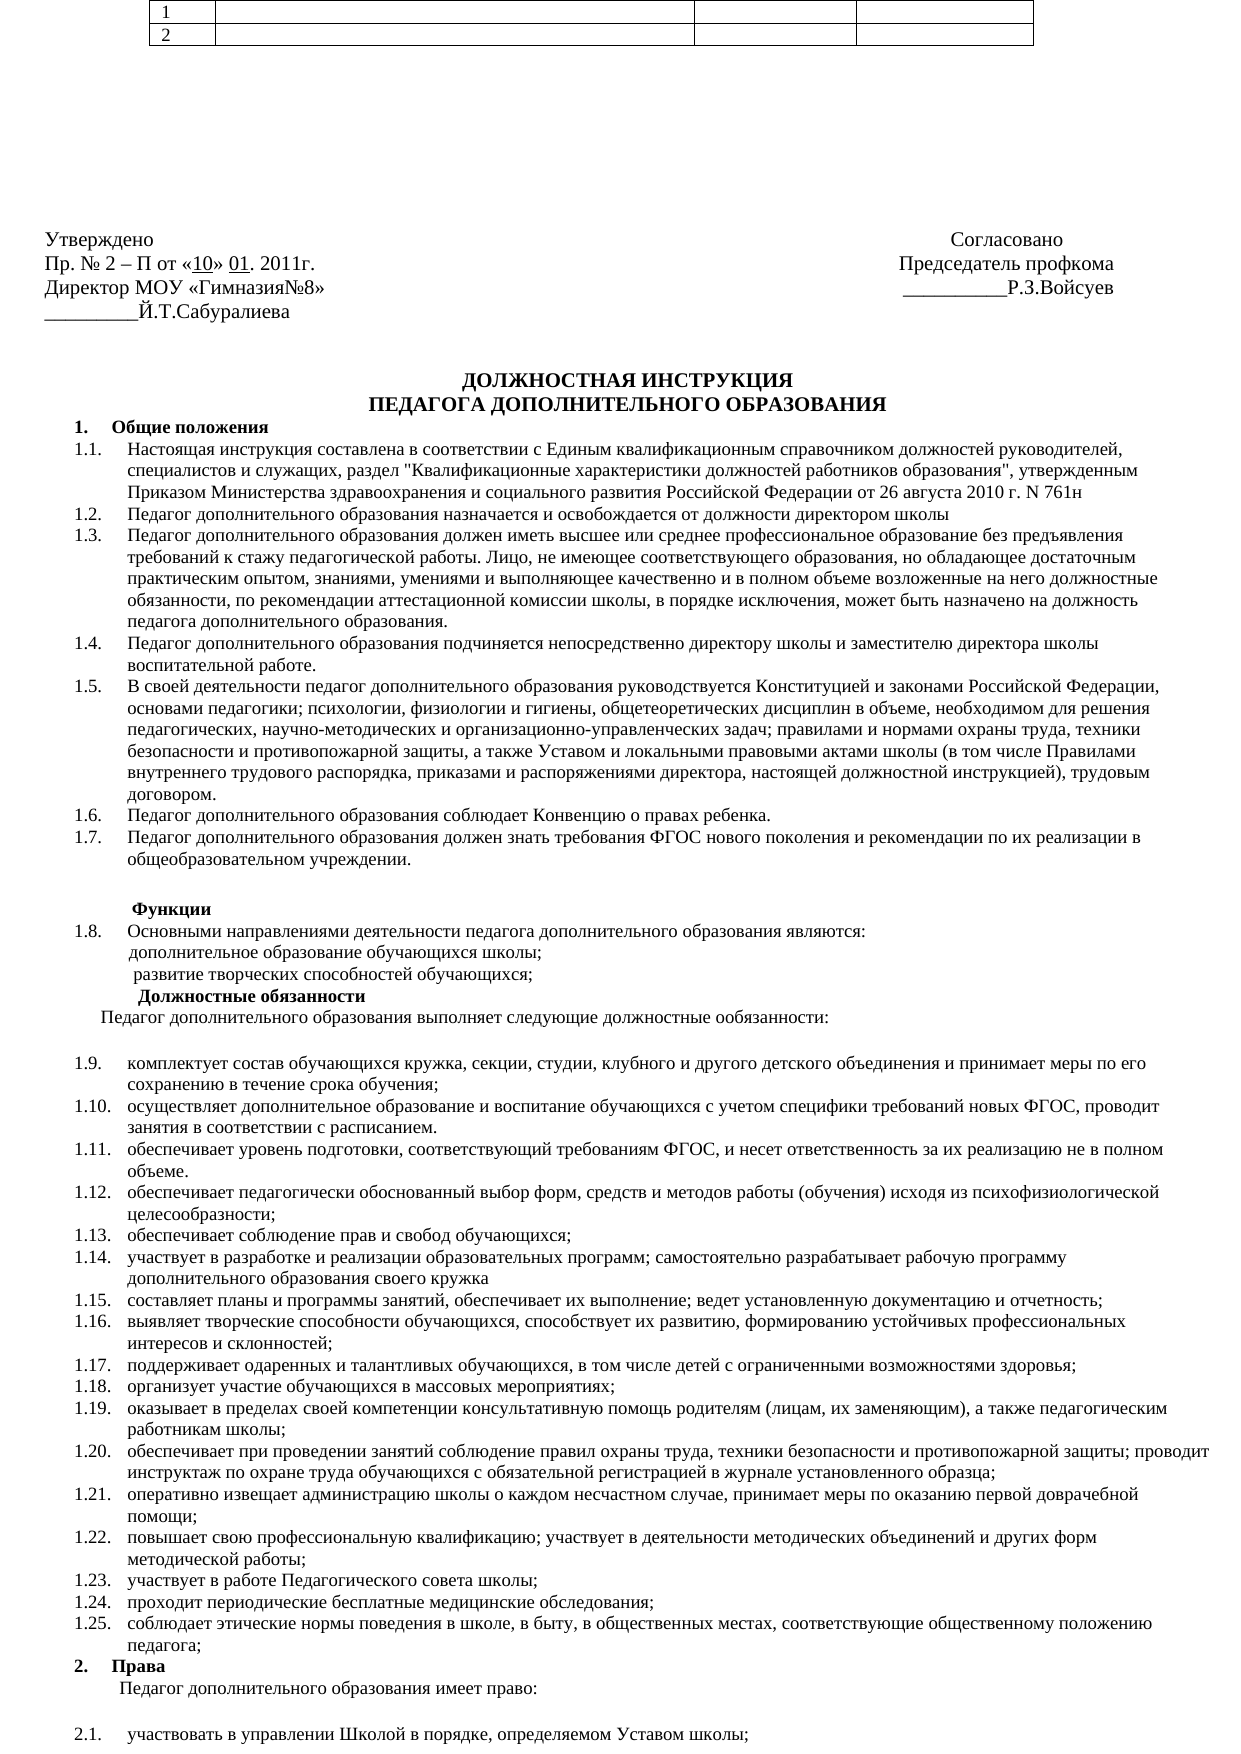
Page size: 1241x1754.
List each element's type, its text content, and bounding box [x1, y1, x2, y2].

text развитие творческих способностей обучающихся; Должностные обязанности [44, 963, 1211, 1006]
list Педагог дополнительного образования должен знать требования ФГОС нового поколения и рекомендации по их реализации в общеобразовательном учреждении. [74, 826, 1211, 869]
list выявляет творческие способности обучающихся, способствует их развитию, формированию устойчивых профессиональных интересов и склонностей; [74, 1310, 1211, 1353]
list участвует в работе Педагогического совета школы; [74, 1569, 1211, 1591]
list комплектует состав обучающихся кружка, секции, студии, клубного и другого детского объединения и принимает меры по его сохранению в течение срока обучения; [74, 1052, 1211, 1095]
list оказывает в пределах своей компетенции консультативную помощь родителям (лицам, их заменяющим), а также педагогическим работникам школы; [74, 1397, 1211, 1440]
list участвовать в управлении Школой в порядке, определяемом Уставом школы; [74, 1723, 1211, 1744]
list оперативно извещает администрацию школы о каждом несчастном случае, принимает меры по оказанию первой доврачебной помощи; [74, 1483, 1211, 1526]
text Педагог дополнительного образования имеет право: [44, 1677, 1211, 1698]
list проходит периодические бесплатные медицинские обследования; [74, 1591, 1211, 1612]
list повышает свою профессиональную квалификацию; участвует в деятельности методических объединений и других форм методической работы; [74, 1526, 1211, 1569]
text Утверждено Согласовано [0, 227, 1211, 251]
list организует участие обучающихся в массовых мероприятиях; [74, 1375, 1211, 1397]
table_cell [857, 1, 1033, 23]
table_cell [695, 24, 856, 45]
table_cell 1 [150, 1, 215, 23]
table_cell [857, 24, 1033, 45]
list обеспечивает соблюдение прав и свобод обучающихся; [74, 1224, 1211, 1246]
list Педагог дополнительного образования назначается и освобождается от должности директором школы [74, 502, 1211, 524]
list обеспечивает педагогически обоснованный выбор форм, средств и методов работы (обучения) исходя из психофизиологической целесообразности; [74, 1181, 1211, 1224]
list осуществляет дополнительное образование и воспитание обучающихся с учетом специфики требований новых ФГОС, проводит занятия в соответствии с расписанием. [74, 1095, 1211, 1138]
list участвует в разработке и реализации образовательных программ; самостоятельно разрабатывает рабочую программу дополнительного образования своего кружка [74, 1246, 1211, 1289]
text Пр. № 2 – П от «10» 01. 2011г. Председатель профкома [44, 251, 1211, 275]
text дополнительное образование обучающихся школы; [44, 941, 1211, 963]
list Настоящая инструкция составлена в соответствии с Единым квалификационным справочником должностей руководителей, специалистов и служащих, раздел "Квалификационные характеристики должностей работников образования", утвержденным Приказом Министерства здравоохранения и социального развития Российской Федерации от 26 августа . N 761н [74, 438, 1211, 502]
list Педагог дополнительного образования должен иметь высшее или среднее профессиональное образование без предъявления требований к стажу педагогической работы. Лицо, не имеющее соответствующего образования, но обладающее достаточным практическим опытом, знаниями, умениями и выполняющее качественно и в полном объеме возложенные на него должностные обязанности, по рекомендации аттестационной комиссии школы, в порядке исключения, может быть назначено на должность педагога дополнительного образования. [74, 524, 1211, 632]
text Функции [127, 898, 1211, 920]
list Общие положения [74, 416, 1211, 438]
list Основными направлениями деятельности педагога дополнительного образования являются: [74, 920, 1211, 941]
list поддерживает одаренных и талантливых обучающихся, в том числе детей с ограниченными возможностями здоровья; [74, 1353, 1211, 1375]
list обеспечивает при проведении занятий соблюдение правил охраны труда, техники безопасности и противопожарной защиты; проводит инструктаж по охране труда обучающихся с обязательной регистрацией в журнале установленного образца; [74, 1440, 1211, 1483]
table_cell [695, 1, 856, 23]
text Директор МОУ «Гимназия№8» __________Р.З.Войсуев _________Й.Т.Сабуралиева [44, 275, 1211, 323]
list соблюдает этические нормы поведения в школе, в быту, в общественных местах, соответствующие общественному положению педагога; [74, 1612, 1211, 1655]
list Педагог дополнительного образования соблюдает Конвенцию о правах ребенка. [74, 804, 1211, 826]
list обеспечивает уровень подготовки, соответствующий требованиям ФГОС, и несет ответственность за их реализацию не в полном объеме. [74, 1138, 1211, 1181]
text Педагог дополнительного образования выполняет следующие должностные ообязанности: [44, 1006, 1211, 1028]
table_cell 2 [150, 24, 215, 45]
list составляет планы и программы занятий, обеспечивает их выполнение; ведет установленную документацию и отчетность; [74, 1289, 1211, 1310]
table_header ДОЛЖНОСТНАЯ ИНСТРУКЦИЯ ПЕДАГОГА ДОПОЛНИТЕЛЬНОГО ОБРАЗОВАНИЯ [331, 368, 924, 416]
list Права [74, 1655, 1211, 1677]
list В своей деятельности педагог дополнительного образования руководствуется Конституцией и законами Российской Федерации, основами педагогики; психологии, физиологии и гигиены, общетеоретических дисциплин в объеме, необходимом для решения педагогических, научно-методических и организационно-управленческих задач; правилами и нормами охраны труда, техники безопасности и противопожарной защиты, а также Уставом и локальными правовыми актами школы (в том числе Правилами внутреннего трудового распорядка, приказами и распоряжениями директора, настоящей должностной инструкцией), трудовым договором. [74, 675, 1211, 804]
table_cell [216, 24, 694, 45]
list Педагог дополнительного образования подчиняется непосредственно директору школы и заместителю директора школы воспитательной работе. [74, 632, 1211, 675]
table_cell [216, 1, 694, 23]
